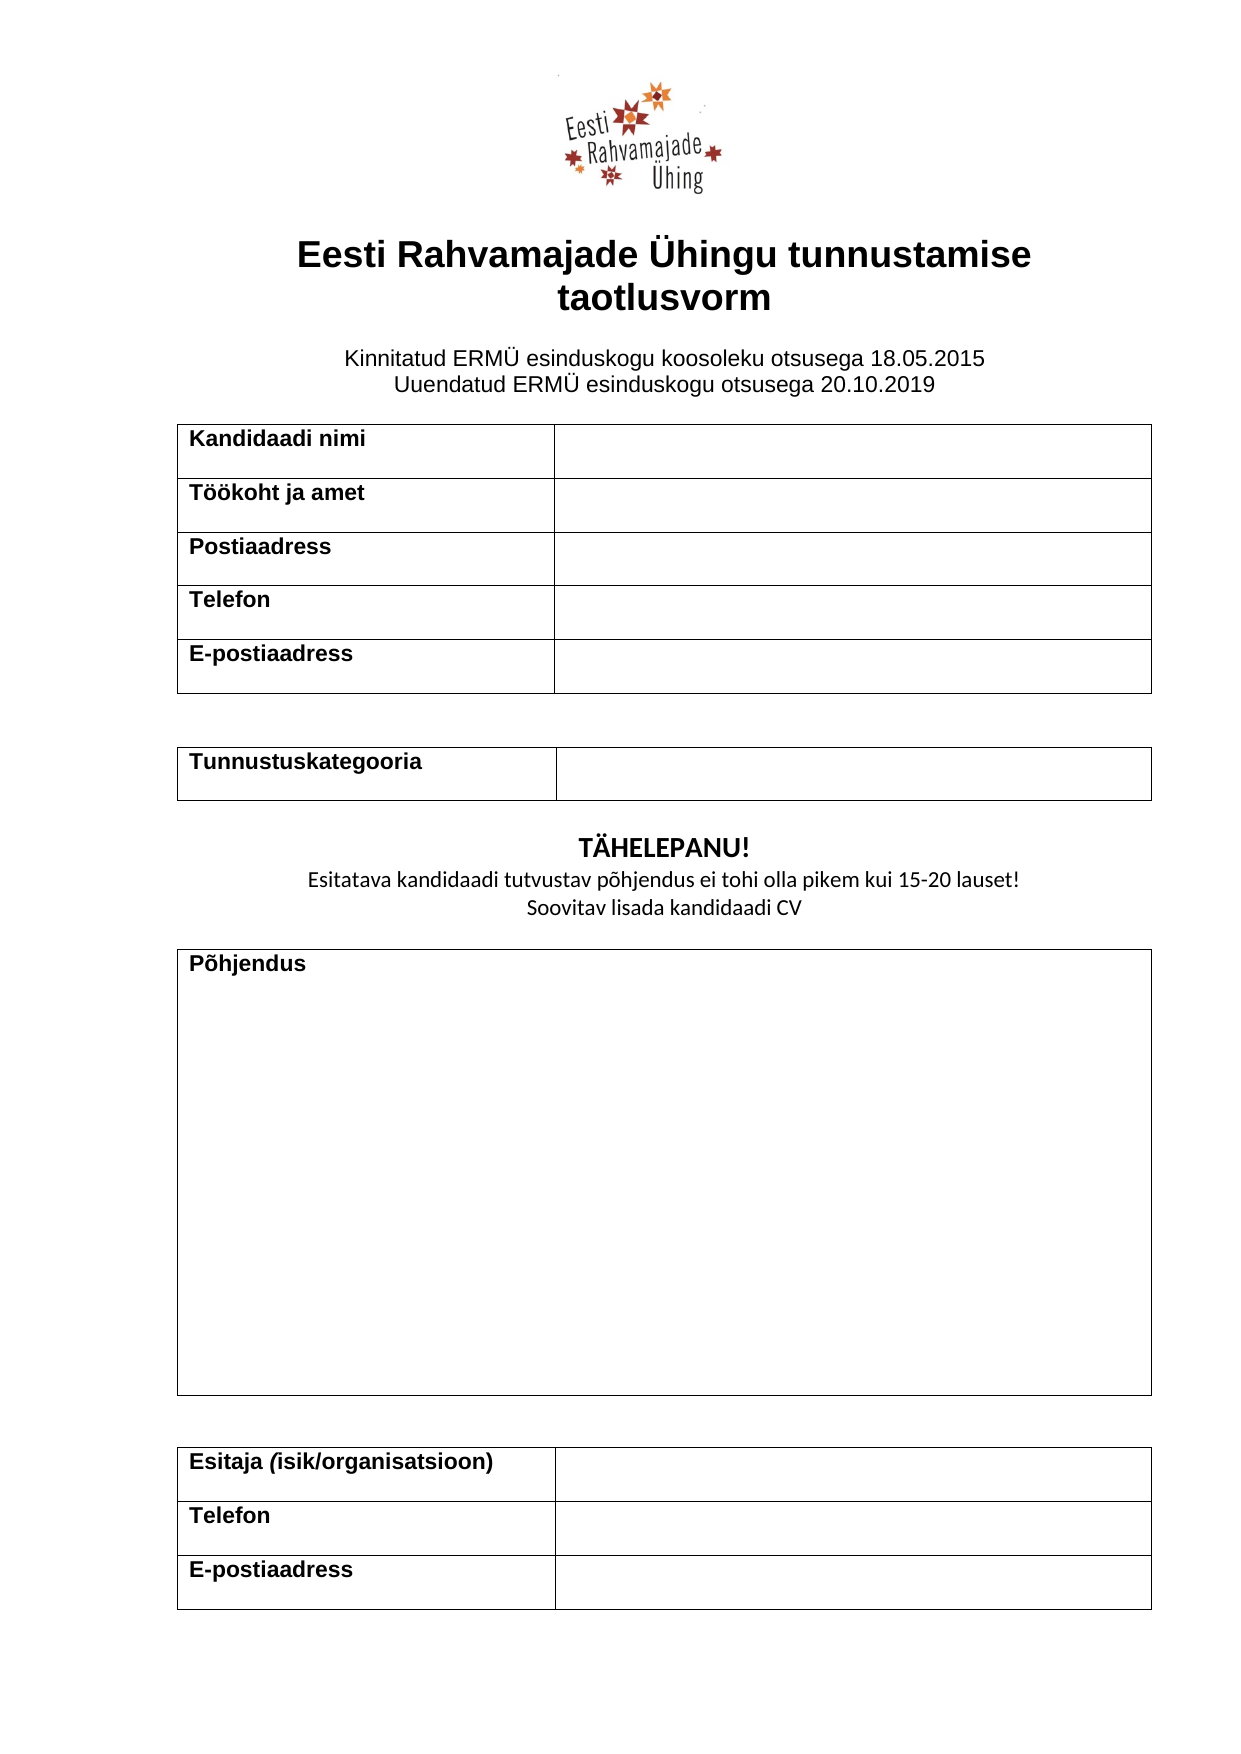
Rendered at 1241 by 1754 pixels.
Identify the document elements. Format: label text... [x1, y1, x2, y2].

table_cell [555, 586, 1151, 639]
table_cell E-postiaadress [178, 640, 554, 693]
table_header [555, 425, 1151, 478]
table_cell [555, 533, 1151, 585]
table_header Esitaja (isik/organisatsioon) [178, 1448, 555, 1501]
text Esitatava kandidaadi tutvustav põhjendus ei tohi olla pikem kui 15-20 lauset! [177, 865, 1152, 893]
text Eesti Rahvamajade Ühingu tunnustamise [177, 232, 1152, 276]
table_cell Telefon [178, 586, 554, 639]
text TÄHELEPANU! [177, 829, 1152, 865]
table_cell [555, 640, 1151, 693]
text taotlusvorm [177, 276, 1152, 319]
table_header Tunnustuskategooria [178, 748, 556, 800]
picture [543, 54, 743, 222]
table_cell [555, 479, 1151, 532]
table_cell E-postiaadress [178, 1556, 555, 1608]
text Soovitav lisada kandidaadi CV [177, 893, 1152, 921]
table_cell [556, 1502, 1151, 1555]
table_header [556, 1448, 1151, 1501]
table_cell Töökoht ja amet [178, 479, 554, 532]
table_header Põhjendus [178, 950, 1151, 1395]
table_cell Postiaadress [178, 533, 554, 585]
table_header [557, 748, 1151, 800]
table_header Kandidaadi nimi [178, 425, 554, 478]
text Uuendatud ERMÜ esinduskogu otsusega 20.10.2019 [177, 371, 1152, 398]
text Kinnitatud ERMÜ esinduskogu koosoleku otsusega 18.05.2015 [177, 345, 1152, 371]
table_cell Telefon [178, 1502, 555, 1555]
table_cell [556, 1556, 1151, 1608]
